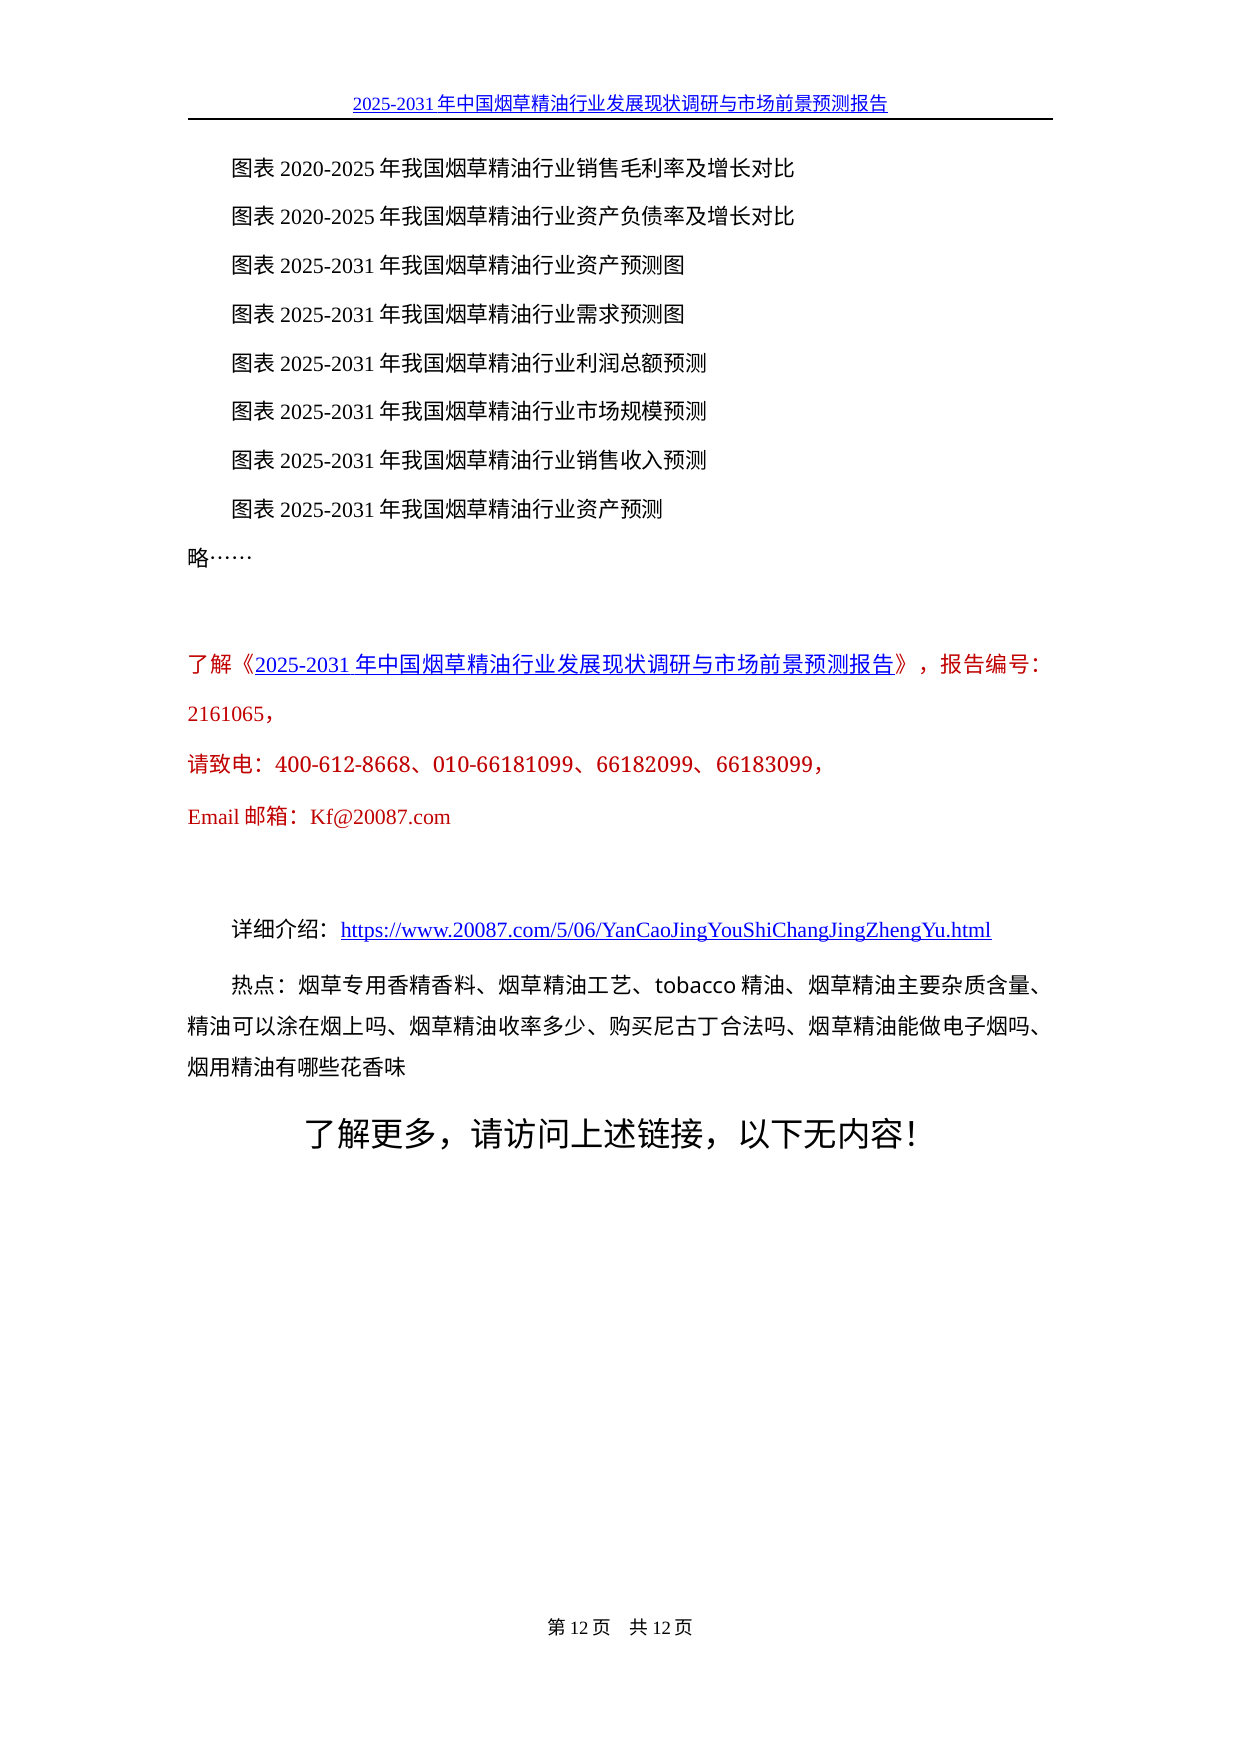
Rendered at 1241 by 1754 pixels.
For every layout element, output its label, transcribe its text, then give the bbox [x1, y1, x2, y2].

text 请致电：400-612-8668、010-66181099、66182099、66183099， [187, 747, 1053, 779]
text Email邮箱：Kf@20087.com [187, 798, 1053, 831]
text 热点：烟草专用香精香料、烟草精油工艺、tobacco精油、烟草精油主要杂质含量、精油可以涂在烟上吗、烟草精油收率多少、购买尼古丁合法吗、烟草精油能做电子烟吗、烟用精油有哪些花香味 [187, 968, 1053, 1082]
title 了解更多，请访问上述链接，以下无内容！ [187, 1099, 1053, 1164]
text 了解《2025-2031年中国烟草精油行业发展现状调研与市场前景预测报告》，报告编号：2161065， [187, 647, 1053, 728]
text 详细介绍：https://www.20087.com/5/06/YanCaoJingYouShiChangJingZhengYu.html [187, 911, 1053, 944]
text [187, 150, 1053, 573]
